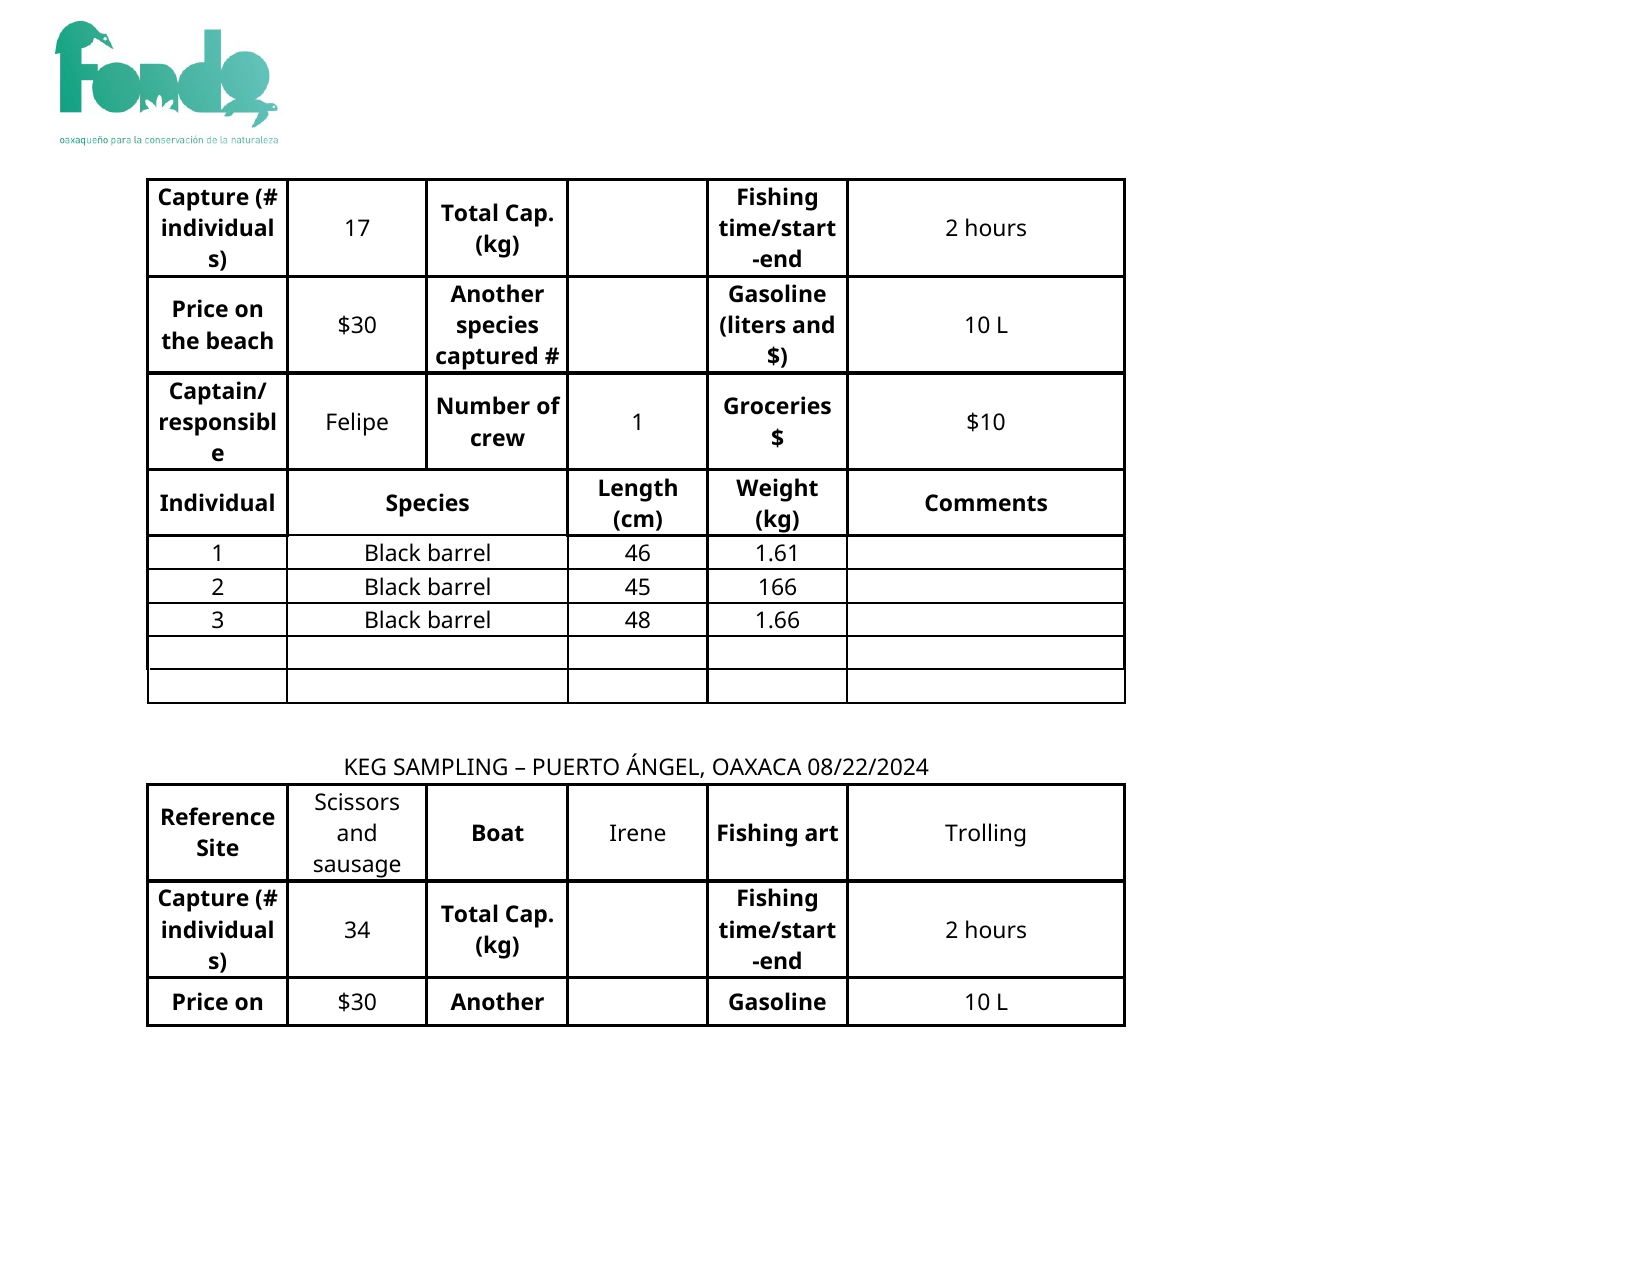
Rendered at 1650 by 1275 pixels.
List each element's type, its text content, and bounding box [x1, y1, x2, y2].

table_cell 2 [149, 570, 286, 602]
table_cell [848, 604, 1123, 635]
table_cell 1.66 [709, 604, 846, 635]
table_cell $30 [289, 979, 425, 1024]
table_cell 10 L [849, 278, 1123, 371]
table_cell [569, 637, 706, 668]
table_cell [709, 670, 846, 702]
table_cell Black barrel [288, 604, 567, 635]
table_cell Length (cm) [569, 471, 706, 534]
table_cell Capture (# individuals) [149, 883, 286, 976]
table_cell Total Cap. (kg) [428, 181, 566, 274]
table_cell 166 [709, 570, 846, 602]
table_cell [288, 670, 567, 702]
table_cell $10 [849, 375, 1123, 468]
table_cell Gasoline (liters and $) [709, 278, 846, 371]
table_cell Reference Site [149, 786, 286, 879]
table_cell [848, 537, 1123, 568]
table_cell Captain/ responsible [149, 375, 286, 468]
table_cell Black barrel [288, 536, 567, 568]
table_cell [848, 637, 1123, 668]
table_cell [569, 979, 706, 1024]
table_cell Scissors and sausage [289, 786, 425, 879]
picture [53, 17, 282, 147]
table_cell [848, 670, 1124, 702]
table_cell 34 [289, 883, 425, 976]
table_cell [848, 570, 1123, 602]
table_cell [569, 883, 706, 976]
table_cell Number of crew [428, 375, 566, 468]
table_cell Another species captured # [428, 979, 566, 1024]
table_cell $30 [289, 278, 425, 371]
table_cell [149, 669, 286, 702]
table_cell [709, 637, 846, 668]
table_cell Another species captured # [428, 278, 566, 371]
table_cell 46 [569, 537, 706, 568]
table_cell [288, 637, 567, 668]
table_cell Weight (kg) [709, 471, 846, 534]
table_cell [149, 637, 286, 668]
table_cell Fishing time/start-end [709, 181, 846, 274]
table_cell Felipe [289, 375, 425, 468]
table_cell Price on the beach [149, 979, 286, 1024]
table_cell 1 [149, 537, 286, 568]
table_cell 1 [569, 375, 706, 468]
table_cell 2 hours [849, 181, 1123, 274]
table_cell Groceries $ [709, 375, 846, 468]
table_cell Boat [428, 786, 566, 879]
table_cell Fishing art [709, 786, 846, 879]
table_cell 3 [149, 604, 286, 635]
table_cell Gasoline (liters and $) [709, 979, 846, 1024]
table_cell 2 hours [849, 883, 1123, 976]
table_cell Black barrel [288, 570, 567, 602]
table_cell Total Cap. (kg) [428, 883, 566, 976]
table_cell Price on the beach [149, 278, 286, 371]
table_cell 1.61 [709, 537, 846, 568]
table_cell Irene [569, 786, 706, 879]
table_cell Capture (# individuals) [149, 181, 286, 274]
table_header KEG SAMPLING – PUERTO ÁNGEL, OAXACA 08/22/2024 [148, 751, 1125, 782]
table_cell [569, 181, 706, 274]
table_cell 10 L [849, 979, 1123, 1024]
table_cell [569, 670, 706, 702]
table_cell [569, 278, 706, 371]
table_cell 17 [289, 181, 425, 274]
table_cell Trolling [849, 786, 1123, 879]
table_cell Fishing time/start-end [709, 883, 846, 976]
table_cell Individual [149, 471, 286, 534]
table_cell 48 [569, 604, 706, 635]
table_cell 45 [569, 570, 706, 602]
table_cell Species [289, 471, 566, 534]
table_cell Comments [849, 471, 1123, 534]
